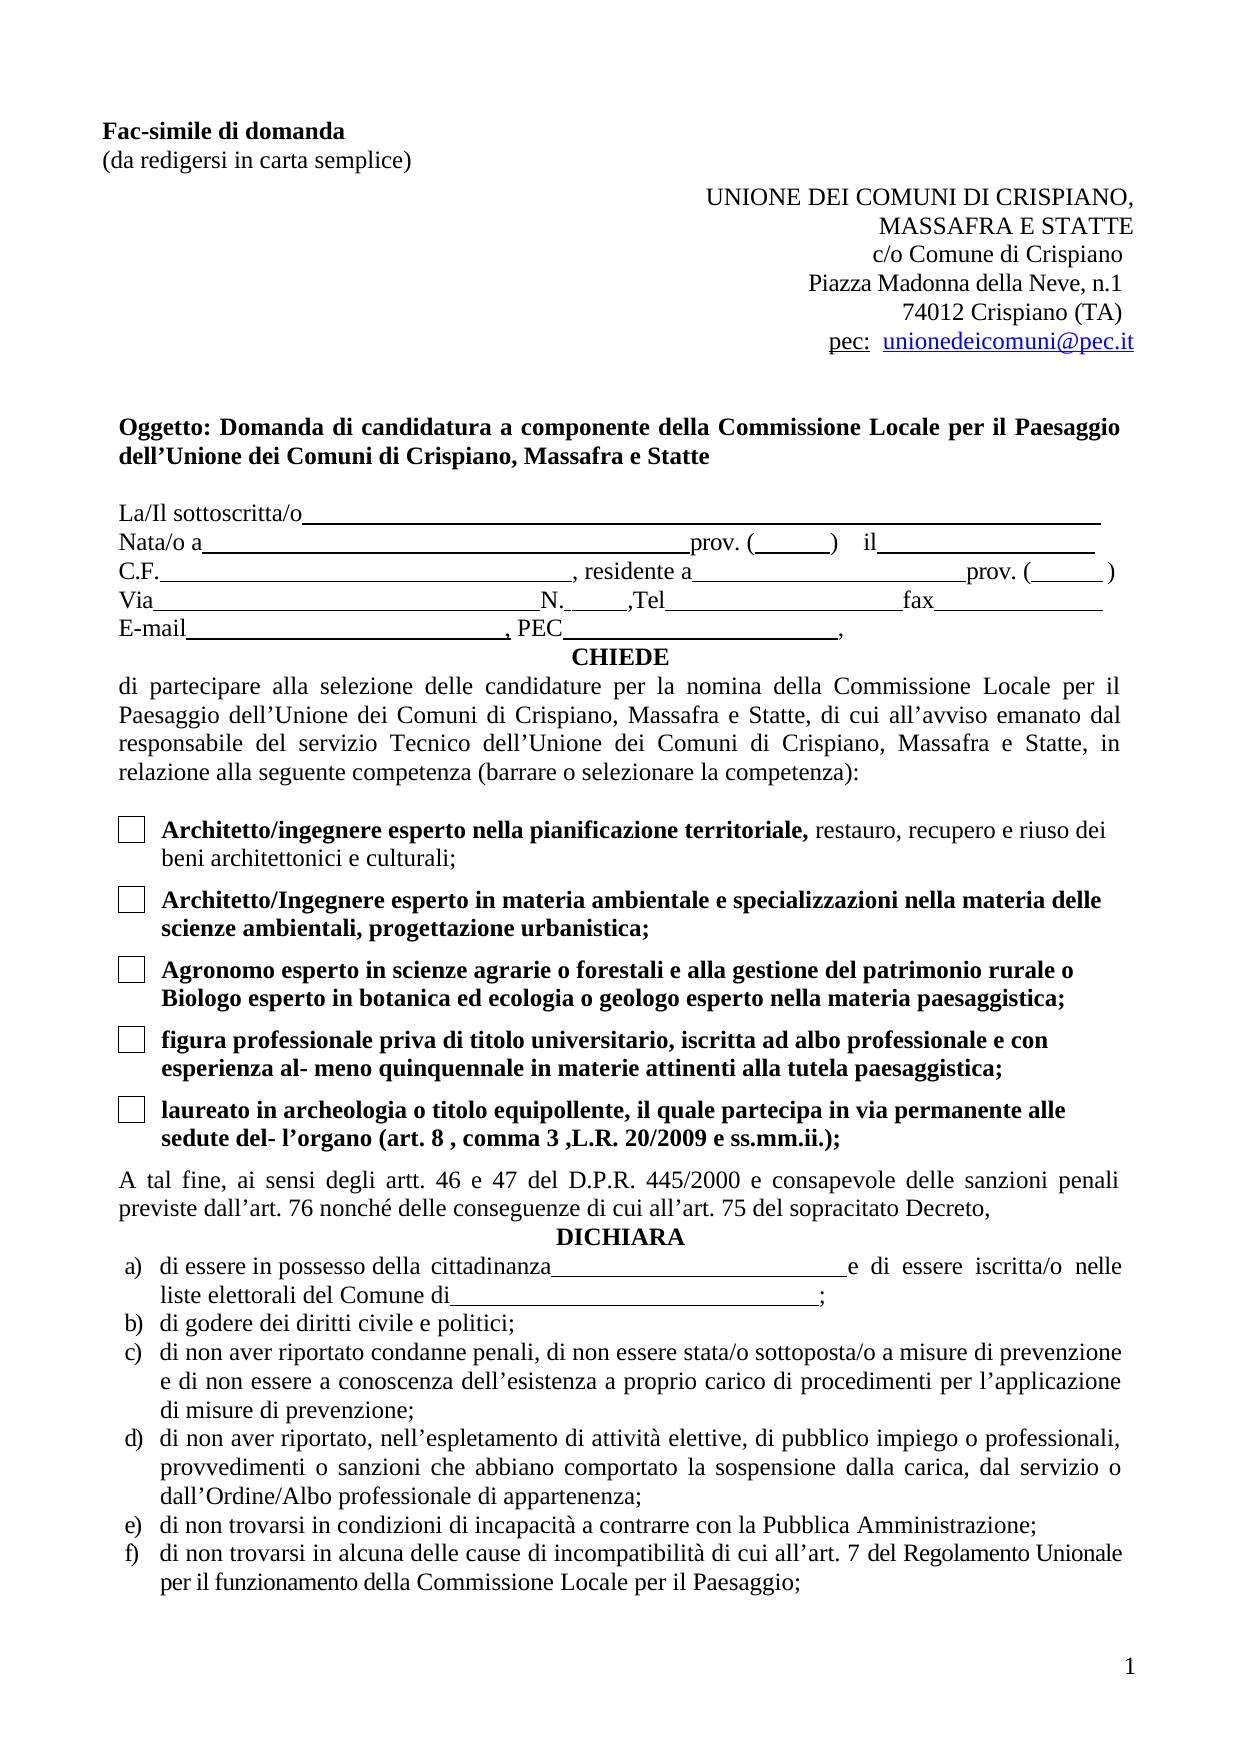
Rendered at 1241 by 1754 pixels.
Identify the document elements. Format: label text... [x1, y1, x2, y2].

text 74012 Crispiano (TA) [802, 297, 1123, 326]
text laureato in archeologia o titolo equipollente, il quale partecipa in via permanente alle sedute del- l’organo (art. 8 , comma 3 ,L.R. 20/2009 e ss.mm.ii.); [117, 1095, 1134, 1152]
list di godere dei diritti civile e politici; [124, 1308, 1134, 1337]
subtitle Fac-simile di domanda [102, 116, 432, 145]
text UNIONE DEI COMUNI DI CRISPIANO, MASSAFRA E STATTE [679, 182, 1134, 239]
text La/Il sottoscritta/o Nata/o a prov. ( ) il C.F. , residente a prov. ( ) Via N. ,Tel fax E-mail , PEC , [118, 498, 1115, 642]
text figura professionale priva di titolo universitario, iscritta ad albo professionale e con esperienza al- meno quinquennale in materie attinenti alla tutela paesaggistica; [117, 1025, 1134, 1082]
text Architetto/ingegnere esperto nella pianificazione territoriale, restauro, recupero e riuso dei beni architettonici e culturali; [117, 815, 1134, 872]
subtitle CHIEDE [277, 642, 963, 671]
list di non trovarsi in alcuna delle cause di incompatibilità di cui all’art. 7 del Regolamento Unionale per il funzionamento della Commissione Locale per il Paesaggio; [124, 1538, 1123, 1596]
list di non trovarsi in condizioni di incapacità a contrarre con la Pubblica Amministrazione; [124, 1510, 1134, 1538]
subtitle DICHIARA [277, 1222, 963, 1251]
list di non aver riportato, nell’espletamento di attività elettive, di pubblico impiego o professionali, provvedimenti o sanzioni che abbiano comportato la sospensione dalla carica, dal servizio o dall’Ordine/Albo professionale di appartenenza; [124, 1423, 1122, 1510]
text (da redigersi in carta semplice) [102, 145, 432, 174]
list di essere in possesso della cittadinanza e di essere iscritta/o nelle liste elettorali del Comune di ; [124, 1251, 1122, 1308]
text pec: unionedeicomuni@pec.it [695, 326, 1134, 354]
text Piazza Madonna della Neve, n.1 [802, 268, 1123, 297]
text c/o Comune di Crispiano [802, 239, 1123, 268]
text Agronomo esperto in scienze agrarie o forestali e alla gestione del patrimonio rurale o Biologo esperto in botanica ed ecologia o geologo esperto nella materia paesaggistica; [117, 955, 1134, 1012]
list di non aver riportato condanne penali, di non essere stata/o sottoposta/o a misure di prevenzione e di non essere a conoscenza dell’esistenza a proprio carico di procedimenti per l’applicazione di misure di prevenzione; [124, 1337, 1122, 1423]
text A tal fine, ai sensi degli artt. 46 e 47 del D.P.R. 445/2000 e consapevole delle sanzioni penali previste dall’art. 76 nonché delle conseguenze di cui all’art. 75 del sopracitato Decreto, [118, 1165, 1121, 1222]
text Architetto/Ingegnere esperto in materia ambientale e specializzazioni nella materia delle scienze ambientali, progettazione urbanistica; [117, 885, 1134, 942]
subtitle Oggetto: Domanda di candidatura a componente della Commissione Locale per il Paesaggio dell’Unione dei Comuni di Crispiano, Massafra e Statte [118, 412, 1121, 470]
text di partecipare alla selezione delle candidature per la nomina della Commissione Locale per il Paesaggio dell’Unione dei Comuni di Crispiano, Massafra e Statte, di cui all’avviso emanato dal responsabile del servizio Tecnico dell’Unione dei Comuni di Crispiano, Massafra e Statte, in relazione alla seguente competenza (barrare o selezionare la competenza): [118, 671, 1122, 786]
